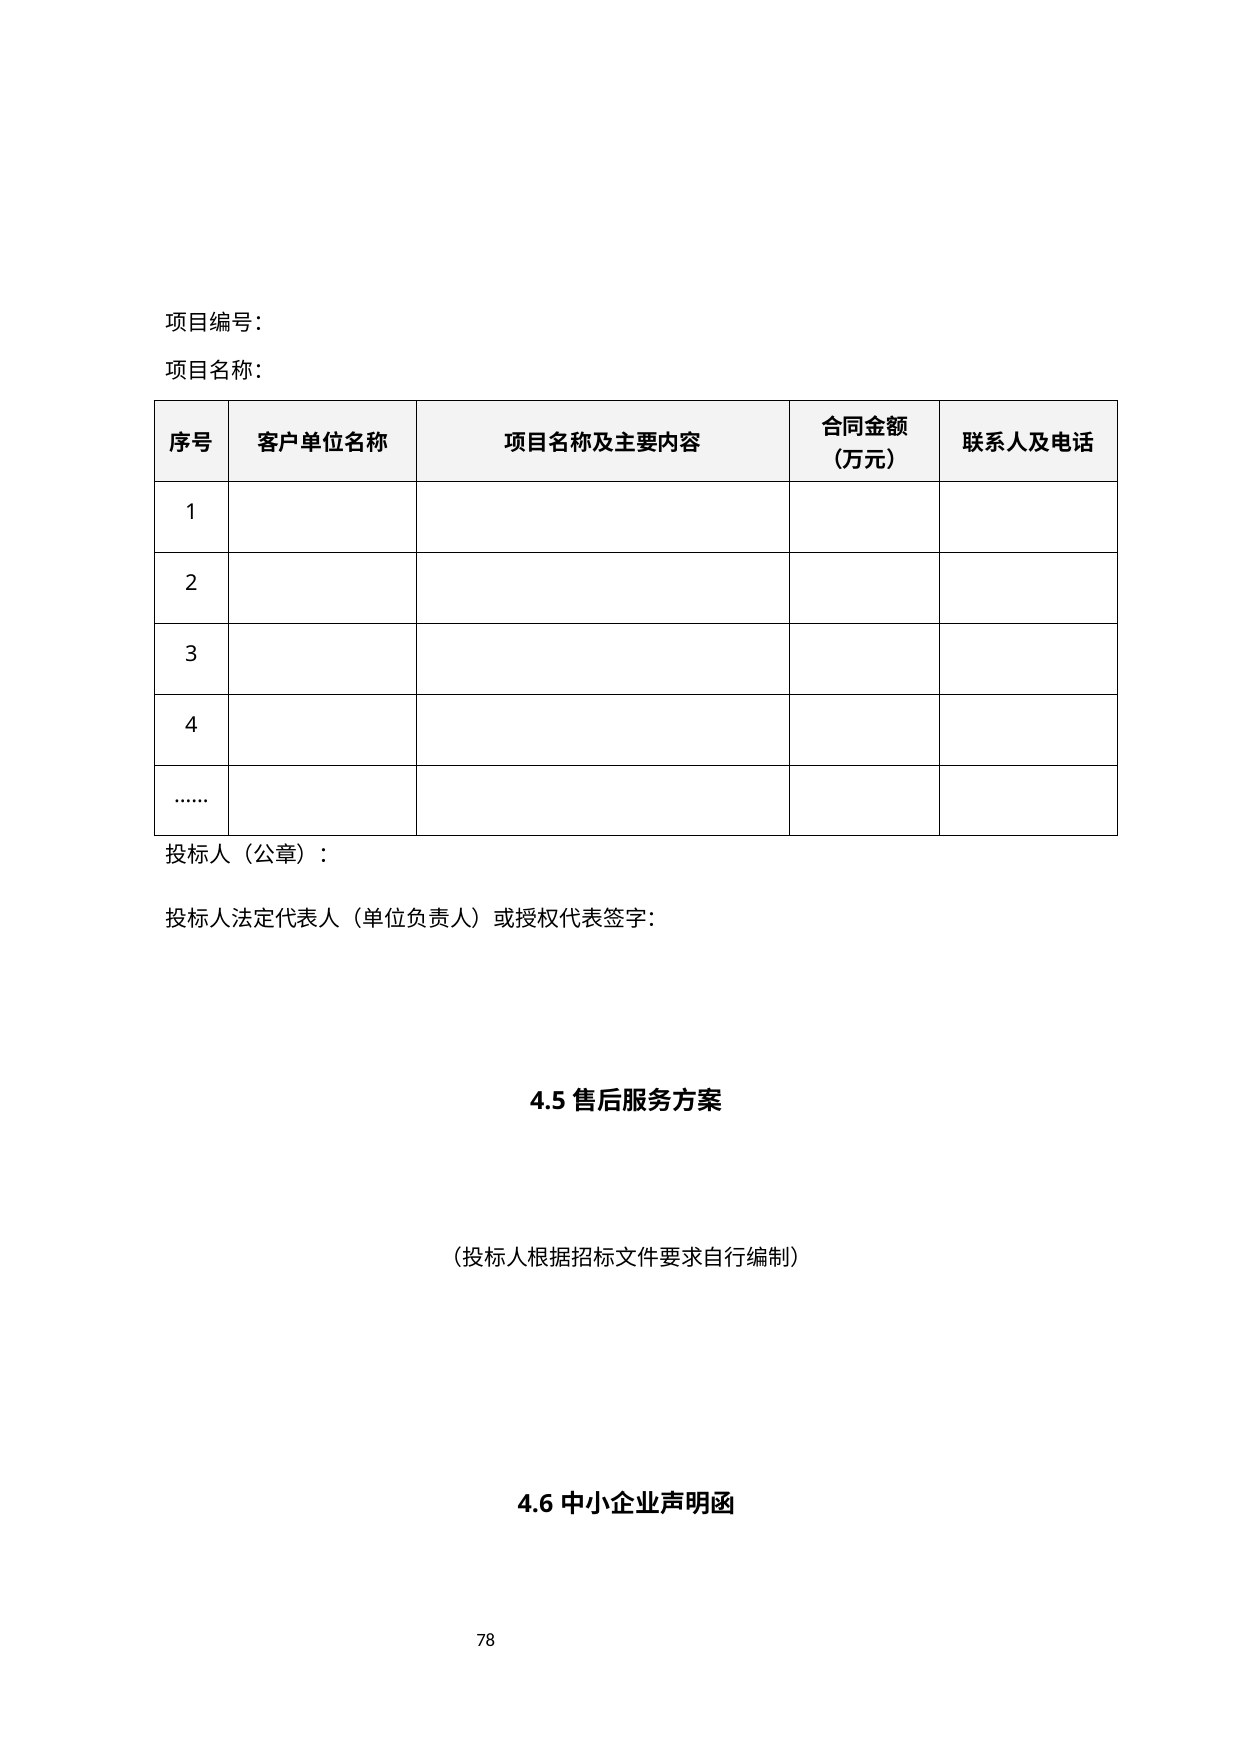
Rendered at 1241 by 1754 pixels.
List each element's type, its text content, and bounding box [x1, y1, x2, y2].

text 投标人法定代表人（单位负责人）或授权代表签字： [165, 901, 1087, 933]
table_cell [940, 482, 1117, 552]
table_cell [940, 766, 1117, 835]
table_header 序号 [155, 401, 228, 481]
table_cell [417, 553, 789, 623]
table_header 联系人及电话 [940, 401, 1117, 481]
text （投标人根据招标文件要求自行编制） [165, 1239, 1087, 1272]
table_cell [229, 624, 416, 694]
table_cell [229, 553, 416, 623]
table_cell …… [155, 766, 228, 835]
table_cell [417, 624, 789, 694]
table_cell [229, 482, 416, 552]
text 项目编号： [165, 304, 1087, 337]
table_cell [940, 624, 1117, 694]
table_cell 3 [155, 624, 228, 694]
table_cell 4 [155, 695, 228, 764]
table_header 合同金额 （万元） [790, 401, 939, 481]
table_cell [229, 766, 416, 835]
table_cell [790, 695, 939, 764]
table_cell [790, 766, 939, 835]
table_header 项目名称及主要内容 [417, 401, 789, 481]
text 4.5 售后服务方案 [165, 1066, 1087, 1131]
table_cell [790, 553, 939, 623]
table_cell 1 [155, 482, 228, 552]
table_cell [417, 766, 789, 835]
table_cell [940, 695, 1117, 764]
table_cell [940, 553, 1117, 623]
text 投标人（公章）： [165, 836, 1087, 869]
text 4.6 中小企业声明函 [165, 1469, 1087, 1534]
table_cell 2 [155, 553, 228, 623]
table_cell [790, 482, 939, 552]
text 项目名称： [165, 353, 1087, 384]
table_cell [790, 624, 939, 694]
table_header 客户单位名称 [229, 401, 416, 481]
table_cell [417, 482, 789, 552]
table_cell [417, 695, 789, 764]
table_cell [229, 695, 416, 764]
